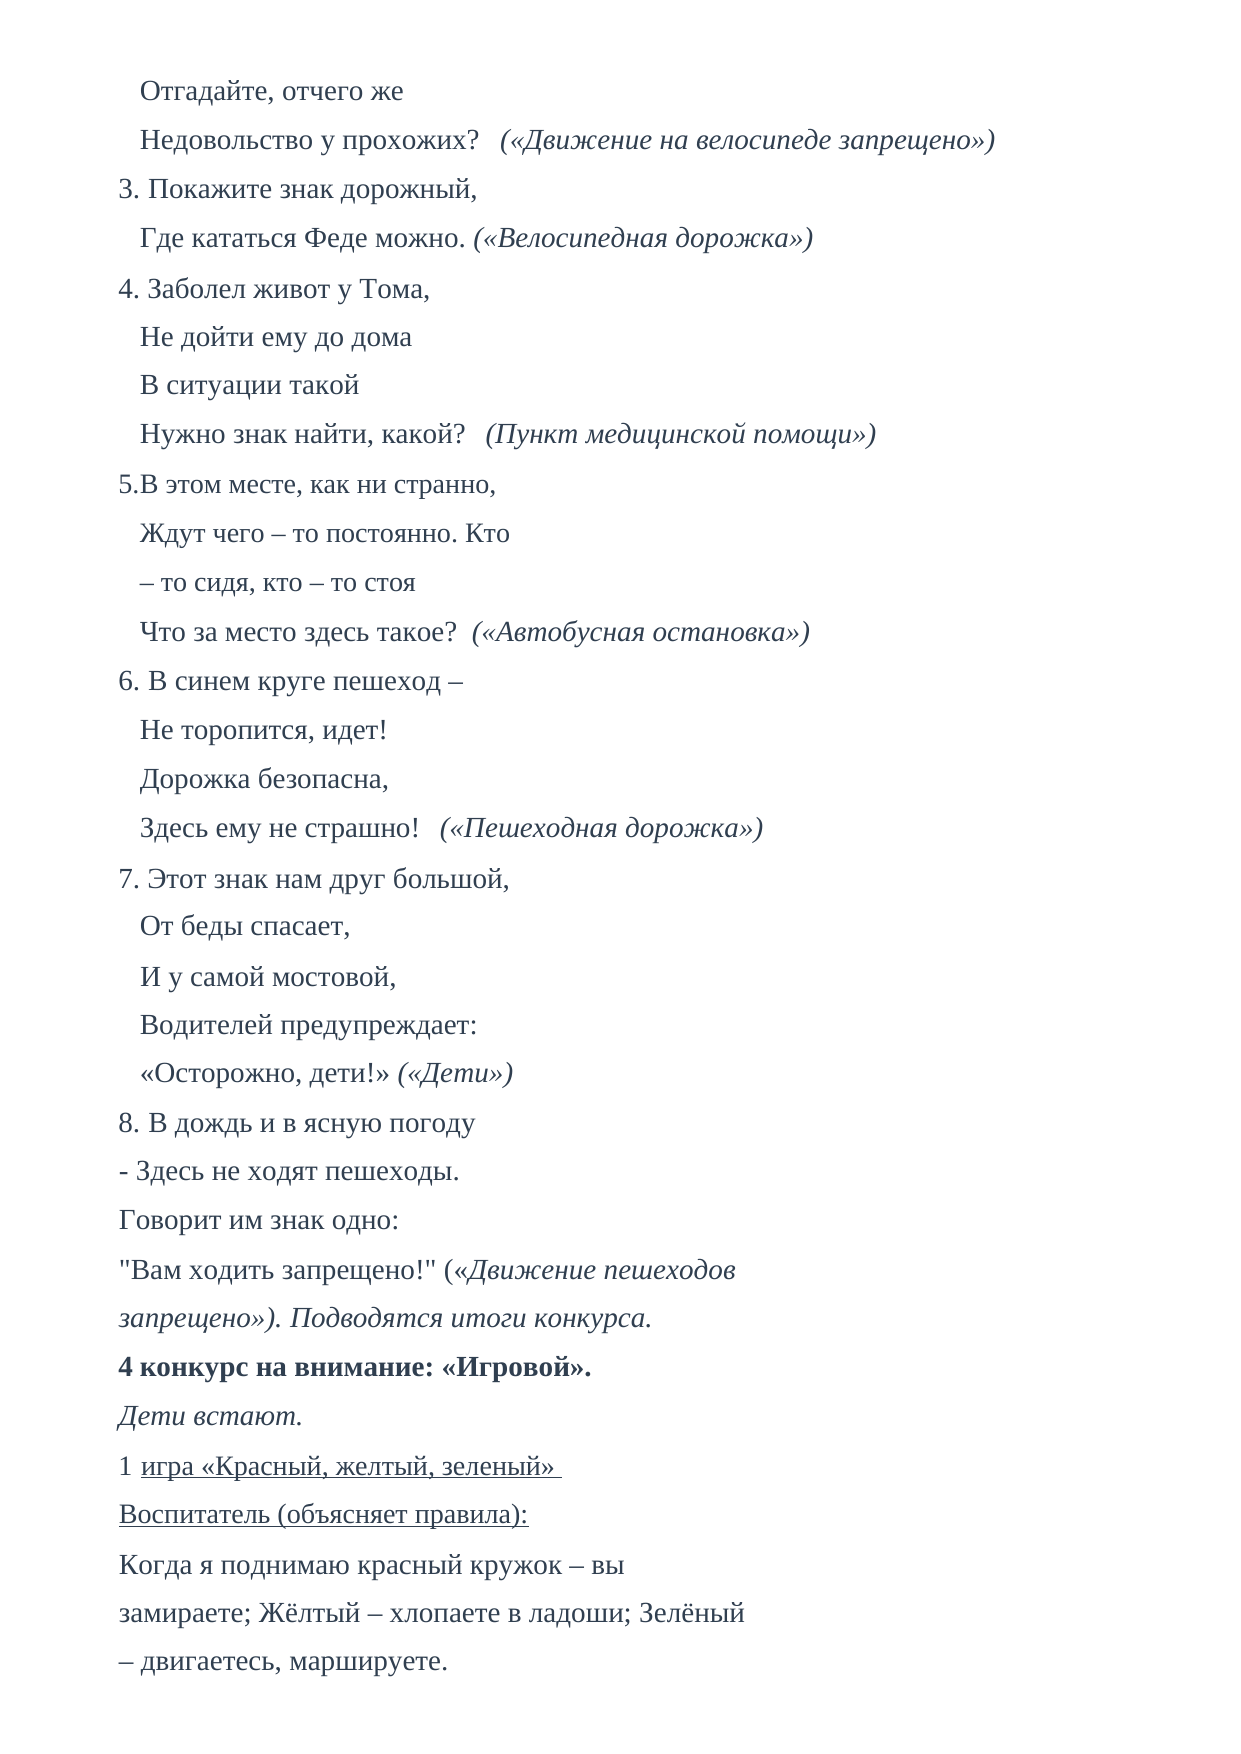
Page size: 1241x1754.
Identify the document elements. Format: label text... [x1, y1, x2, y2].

text Где кататься Феде можно. («Велосипедная дорожка») [139, 220, 1090, 254]
text "Вам ходить запрещено!" («Движение пешеходов запрещено»). Подводятся итоги конкурса. [119, 1252, 906, 1334]
list конкурс на внимание: «Игровой». [118, 1349, 1090, 1383]
text Нужно знак найти, какой? (Пункт медицинской помощи») [139, 417, 1090, 450]
text Недовольство у прохожих? («Движение на велосипеде запрещено») [139, 122, 1090, 156]
list В этом месте, как ни странно, Ждут чего – то постоянно. Кто – то сидя, кто – то стоя [118, 467, 517, 597]
list у самой мостовой, Водителей предупреждает: «Осторожно, дети!» («Дети») [139, 959, 529, 1089]
list В дождь и в ясную погоду - Здесь не ходят пешеходы. Говорит им знак одно: [118, 1105, 492, 1235]
text Когда я поднимаю красный кружок – вы замираете; Жёлтый – хлопаете в ладоши; Зелёный – двигаетесь, маршируете. [119, 1547, 764, 1677]
text Что за место здесь такое? («Автобусная остановка») [139, 614, 1090, 647]
text Дорожка безопасна, [139, 761, 1090, 795]
text Не торопится, идет! [139, 712, 1090, 746]
list игра «Красный, желтый, зеленый» Воспитатель (объясняет правила): [118, 1449, 569, 1530]
list В синем круге пешеход – [118, 663, 1090, 696]
list Заболел живот у Тома, Не дойти ему до дома В ситуации такой [118, 271, 431, 401]
list Этот знак нам друг большой, От беды спасает, [118, 861, 510, 942]
text Дети встают. [119, 1398, 1090, 1432]
text Здесь ему не страшно! («Пешеходная дорожка») [139, 810, 1090, 844]
list Покажите знак дорожный, [118, 171, 1090, 205]
text Отгадайте, отчего же [139, 73, 1090, 106]
